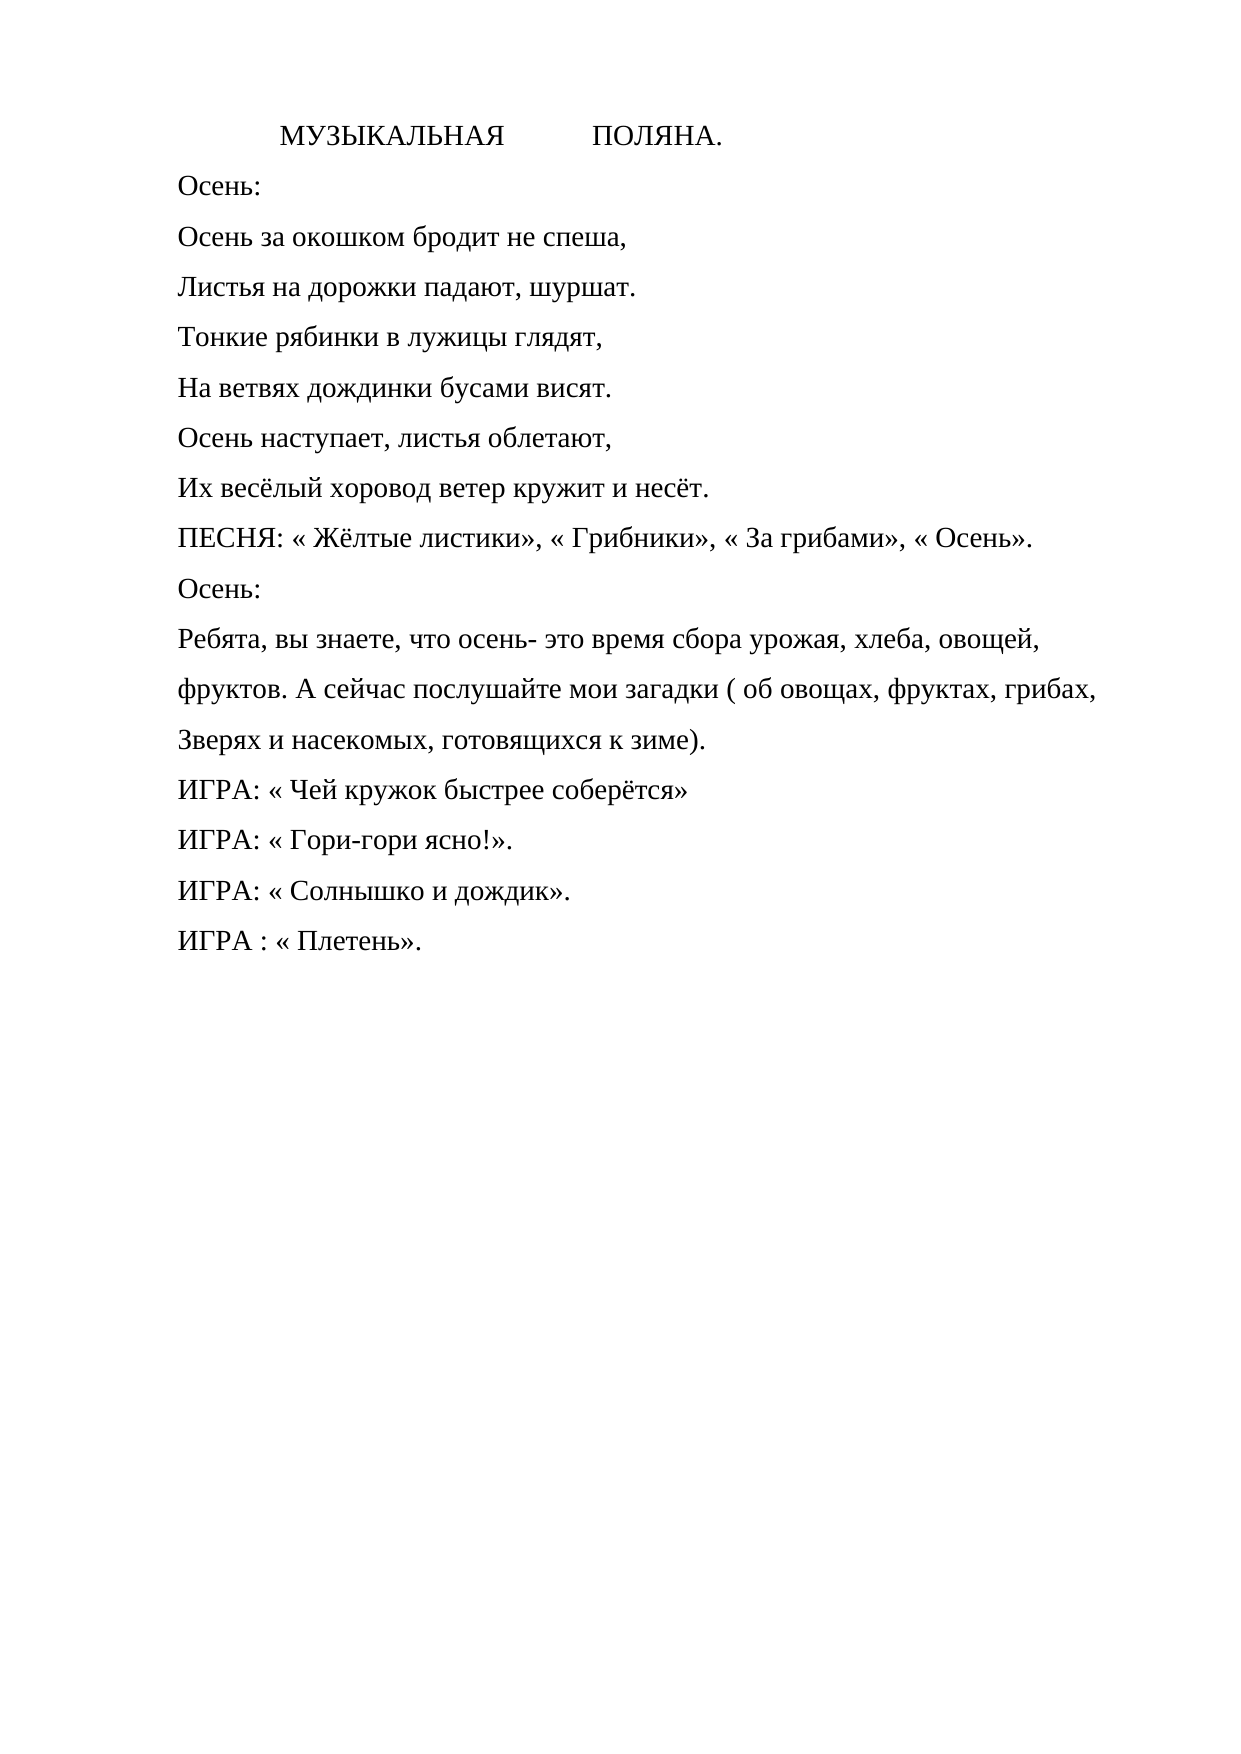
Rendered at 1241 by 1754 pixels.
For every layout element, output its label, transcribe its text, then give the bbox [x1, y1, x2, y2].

text ИГРА: « Гори-гори ясно!». [177, 822, 1152, 856]
text ПЕСНЯ: « Жёлтые листики», « Грибники», « За грибами», « Осень». [177, 521, 1152, 554]
text Тонкие рябинки в лужицы глядят, [177, 319, 1152, 353]
text На ветвях дождинки бусами висят. [177, 370, 1152, 403]
text Осень за окошком бродит не спеша, [177, 219, 1152, 252]
text Осень наступает, листья облетают, [177, 420, 1152, 453]
text Листья на дорожки падают, шуршат. [177, 269, 1152, 303]
text МУЗЫКАЛЬНАЯ ПОЛЯНА. [177, 118, 1152, 152]
text Зверях и насекомых, готовящихся к зиме). [177, 722, 1152, 755]
text ИГРА: « Солнышко и дождик». [177, 873, 1152, 906]
text Осень: [177, 571, 1152, 604]
text ИГРА: « Чей кружок быстрее соберётся» [177, 772, 1152, 806]
text ИГРА : « Плетень». [177, 923, 1152, 957]
text Их весёлый хоровод ветер кружит и несёт. [177, 470, 1152, 504]
text Осень: [177, 168, 1152, 202]
text Ребята, вы знаете, что осень- это время сбора урожая, хлеба, овощей, фруктов. А сейчас послушайте мои загадки ( об овощах, фруктах, грибах, [177, 621, 1152, 705]
